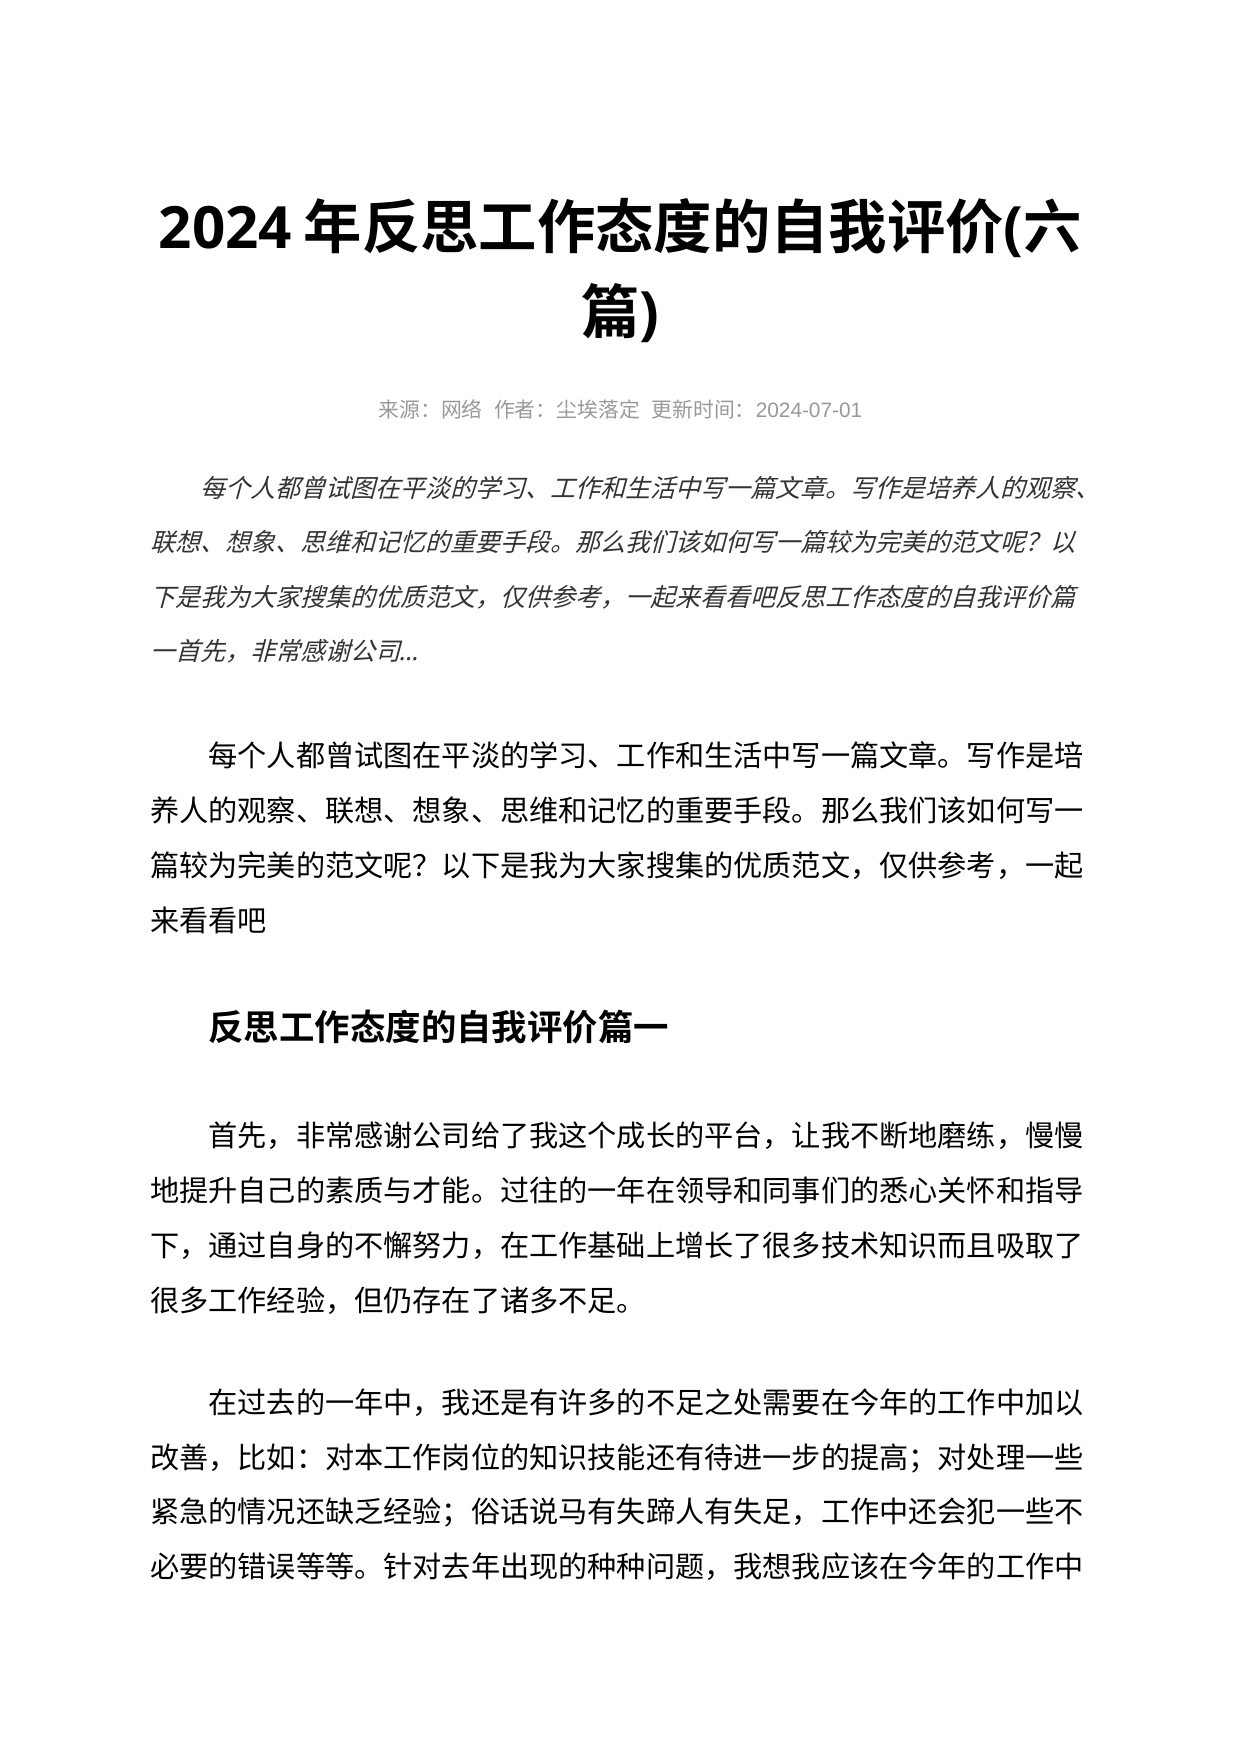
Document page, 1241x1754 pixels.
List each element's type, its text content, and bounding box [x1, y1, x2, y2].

text 每个人都曾试图在平淡的学习、工作和生活中写一篇文章。写作是培养人的观察、联想、想象、思维和记忆的重要手段。那么我们该如何写一篇较为完美的范文呢？以下是我为大家搜集的优质范文，仅供参考，一起来看看吧 [150, 733, 1090, 940]
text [150, 1379, 1090, 1586]
text 反思工作态度的自我评价篇一 [150, 999, 1090, 1051]
subtitle 2024年反思工作态度的自我评价(六篇) [150, 181, 1090, 351]
text 来源：网络 作者：尘埃落定 更新时间：2024-07-01 [150, 398, 1090, 422]
text 每个人都曾试图在平淡的学习、工作和生活中写一篇文章。写作是培养人的观察、联想、想象、思维和记忆的重要手段。那么我们该如何写一篇较为完美的范文呢？以下是我为大家搜集的优质范文，仅供参考，一起来看看吧反思工作态度的自我评价篇一首先，非常感谢公司... [150, 468, 1090, 668]
text 首先，非常感谢公司给了我这个成长的平台，让我不断地磨练，慢慢地提升自己的素质与才能。过往的一年在领导和同事们的悉心关怀和指导下，通过自身的不懈努力，在工作基础上增长了很多技术知识而且吸取了很多工作经验，但仍存在了诸多不足。 [150, 1113, 1090, 1320]
